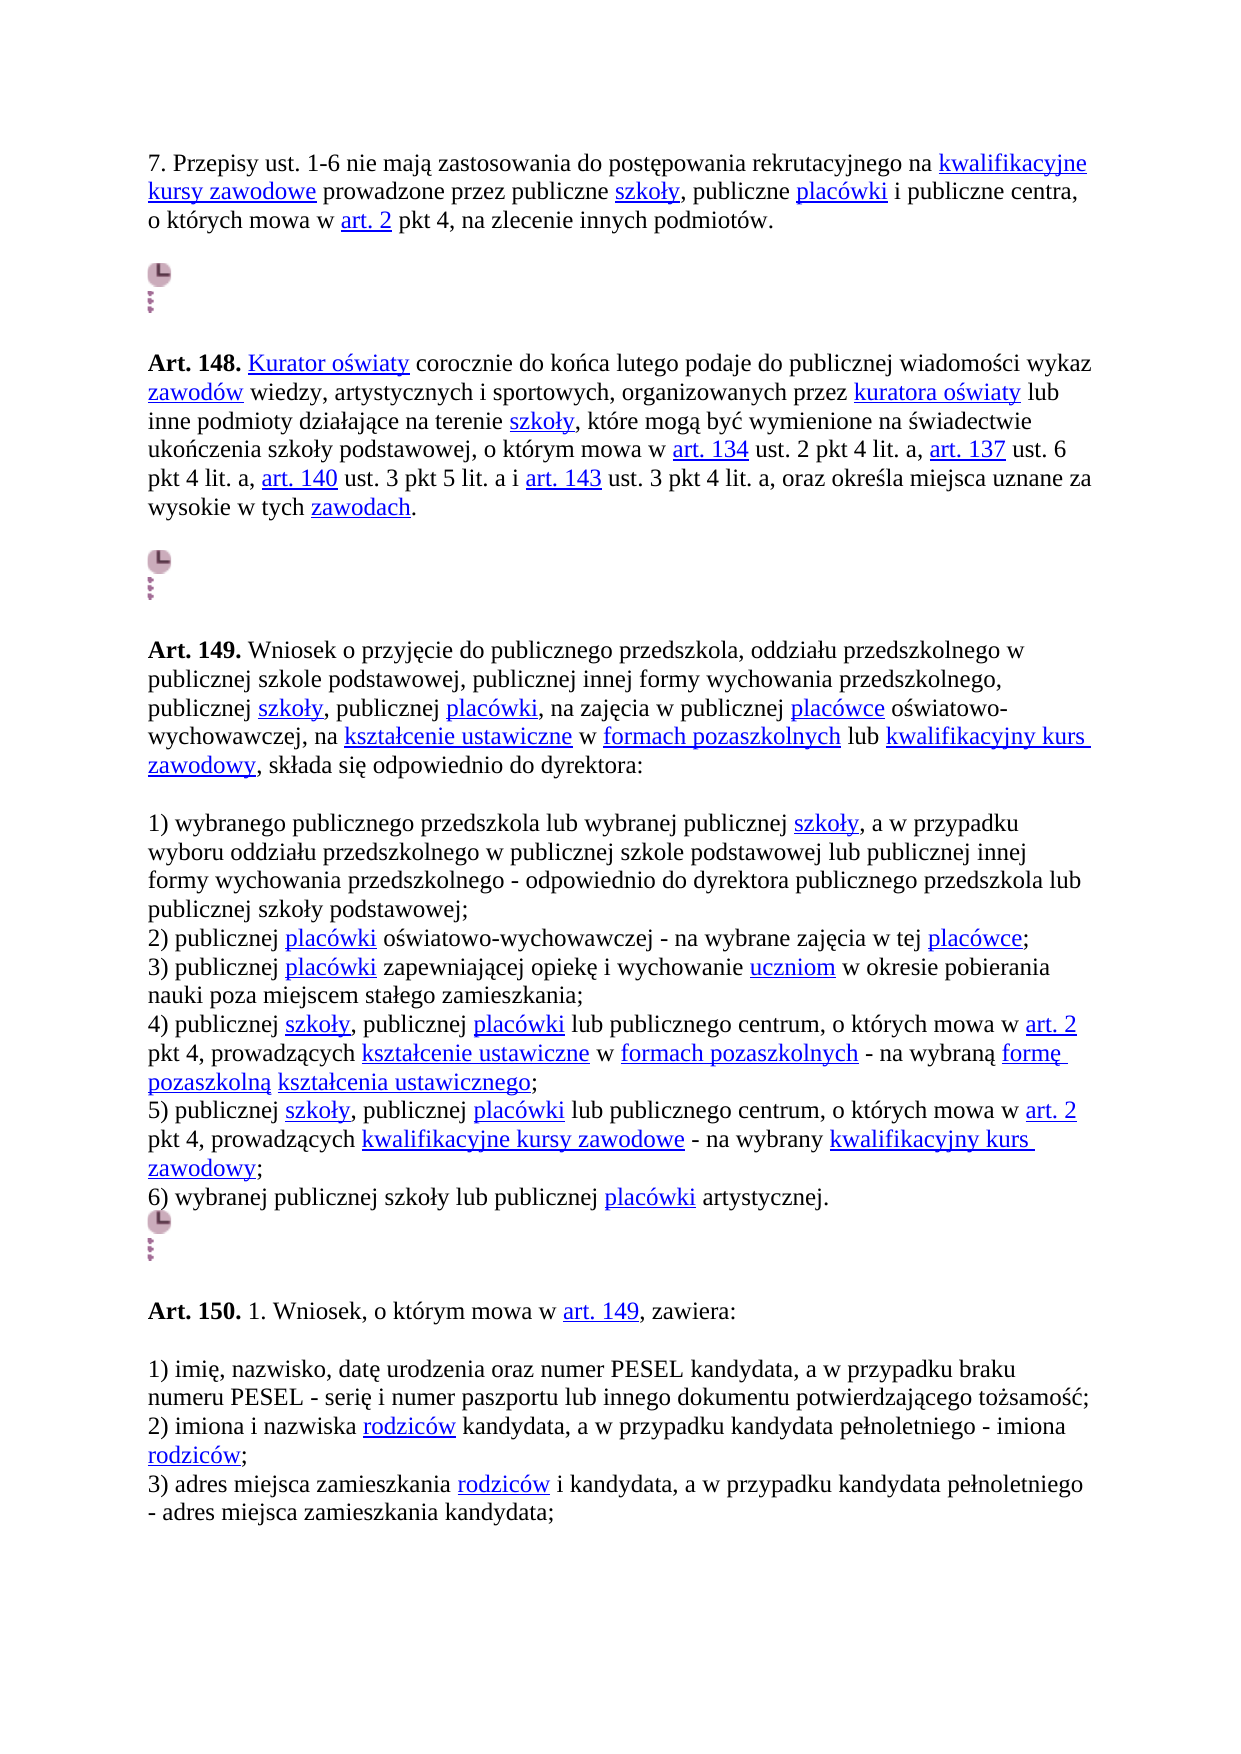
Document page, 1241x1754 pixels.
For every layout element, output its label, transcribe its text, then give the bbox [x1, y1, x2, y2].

picture [147, 291, 154, 313]
text 7. Przepisy ust. 1-6 nie mają zastosowania do postępowania rekrutacyjnego na kwalifikacyjne kursy zawodowe prowadzone przez publiczne szkoły, publiczne placówki i publiczne centra, o których mowa w art. 2 pkt 4, na zlecenie innych podmiotów. [148, 148, 1093, 234]
text 5) publicznej szkoły, publicznej placówki lub publicznego centrum, o których mowa w art. 2 pkt 4, prowadzących kwalifikacyjne kursy zawodowe - na wybrany kwalifikacyjny kurs zawodowy; [148, 1096, 1093, 1182]
text 6) wybranej publicznej szkoły lub publicznej placówki artystycznej. [148, 1182, 1093, 1211]
text 4) publicznej szkoły, publicznej placówki lub publicznego centrum, o których mowa w art. 2 pkt 4, prowadzących kształcenie ustawiczne w formach pozaszkolnych - na wybraną formę pozaszkolną kształcenia ustawicznego; [148, 1009, 1093, 1096]
picture [147, 550, 172, 574]
text Art. 149. Wniosek o przyjęcie do publicznego przedszkola, oddziału przedszkolnego w publicznej szkole podstawowej, publicznej innej formy wychowania przedszkolnego, publicznej szkoły, publicznej placówki, na zajęcia w publicznej placówce oświatowo-wychowawczej, na kształcenie ustawiczne w formach pozaszkolnych lub kwalifikacyjny kurs zawodowy, składa się odpowiednio do dyrektora: [148, 635, 1093, 779]
text Art. 150. 1. Wniosek, o którym mowa w art. 149, zawiera: [148, 1296, 1093, 1324]
picture [147, 1238, 154, 1261]
picture [147, 1210, 172, 1234]
text 2) publicznej placówki oświatowo-wychowawczej - na wybrane zajęcia w tej placówce; [148, 923, 1093, 952]
picture [147, 263, 172, 287]
text 2) imiona i nazwiska rodziców kandydata, a w przypadku kandydata pełnoletniego - imiona rodziców; [148, 1411, 1093, 1469]
text 3) publicznej placówki zapewniającej opiekę i wychowanie uczniom w okresie pobierania nauki poza miejscem stałego zamieszkania; [148, 952, 1093, 1009]
text 1) wybranego publicznego przedszkola lub wybranej publicznej szkoły, a w przypadku wyboru oddziału przedszkolnego w publicznej szkole podstawowej lub publicznej innej formy wychowania przedszkolnego - odpowiednio do dyrektora publicznego przedszkola lub publicznej szkoły podstawowej; [148, 808, 1093, 923]
text Art. 148. Kurator oświaty corocznie do końca lutego podaje do publicznej wiadomości wykaz zawodów wiedzy, artystycznych i sportowych, organizowanych przez kuratora oświaty lub inne podmioty działające na terenie szkoły, które mogą być wymienione na świadectwie ukończenia szkoły podstawowej, o którym mowa w art. 134 ust. 2 pkt 4 lit. a, art. 137 ust. 6 pkt 4 lit. a, art. 140 ust. 3 pkt 5 lit. a i art. 143 ust. 3 pkt 4 lit. a, oraz określa miejsca uznane za wysokie w tych zawodach. [148, 348, 1093, 521]
picture [147, 577, 154, 600]
text 1) imię, nazwisko, datę urodzenia oraz numer PESEL kandydata, a w przypadku braku numeru PESEL - serię i numer paszportu lub innego dokumentu potwierdzającego tożsamość; [148, 1354, 1093, 1411]
text 3) adres miejsca zamieszkania rodziców i kandydata, a w przypadku kandydata pełnoletniego - adres miejsca zamieszkania kandydata; [148, 1469, 1093, 1526]
